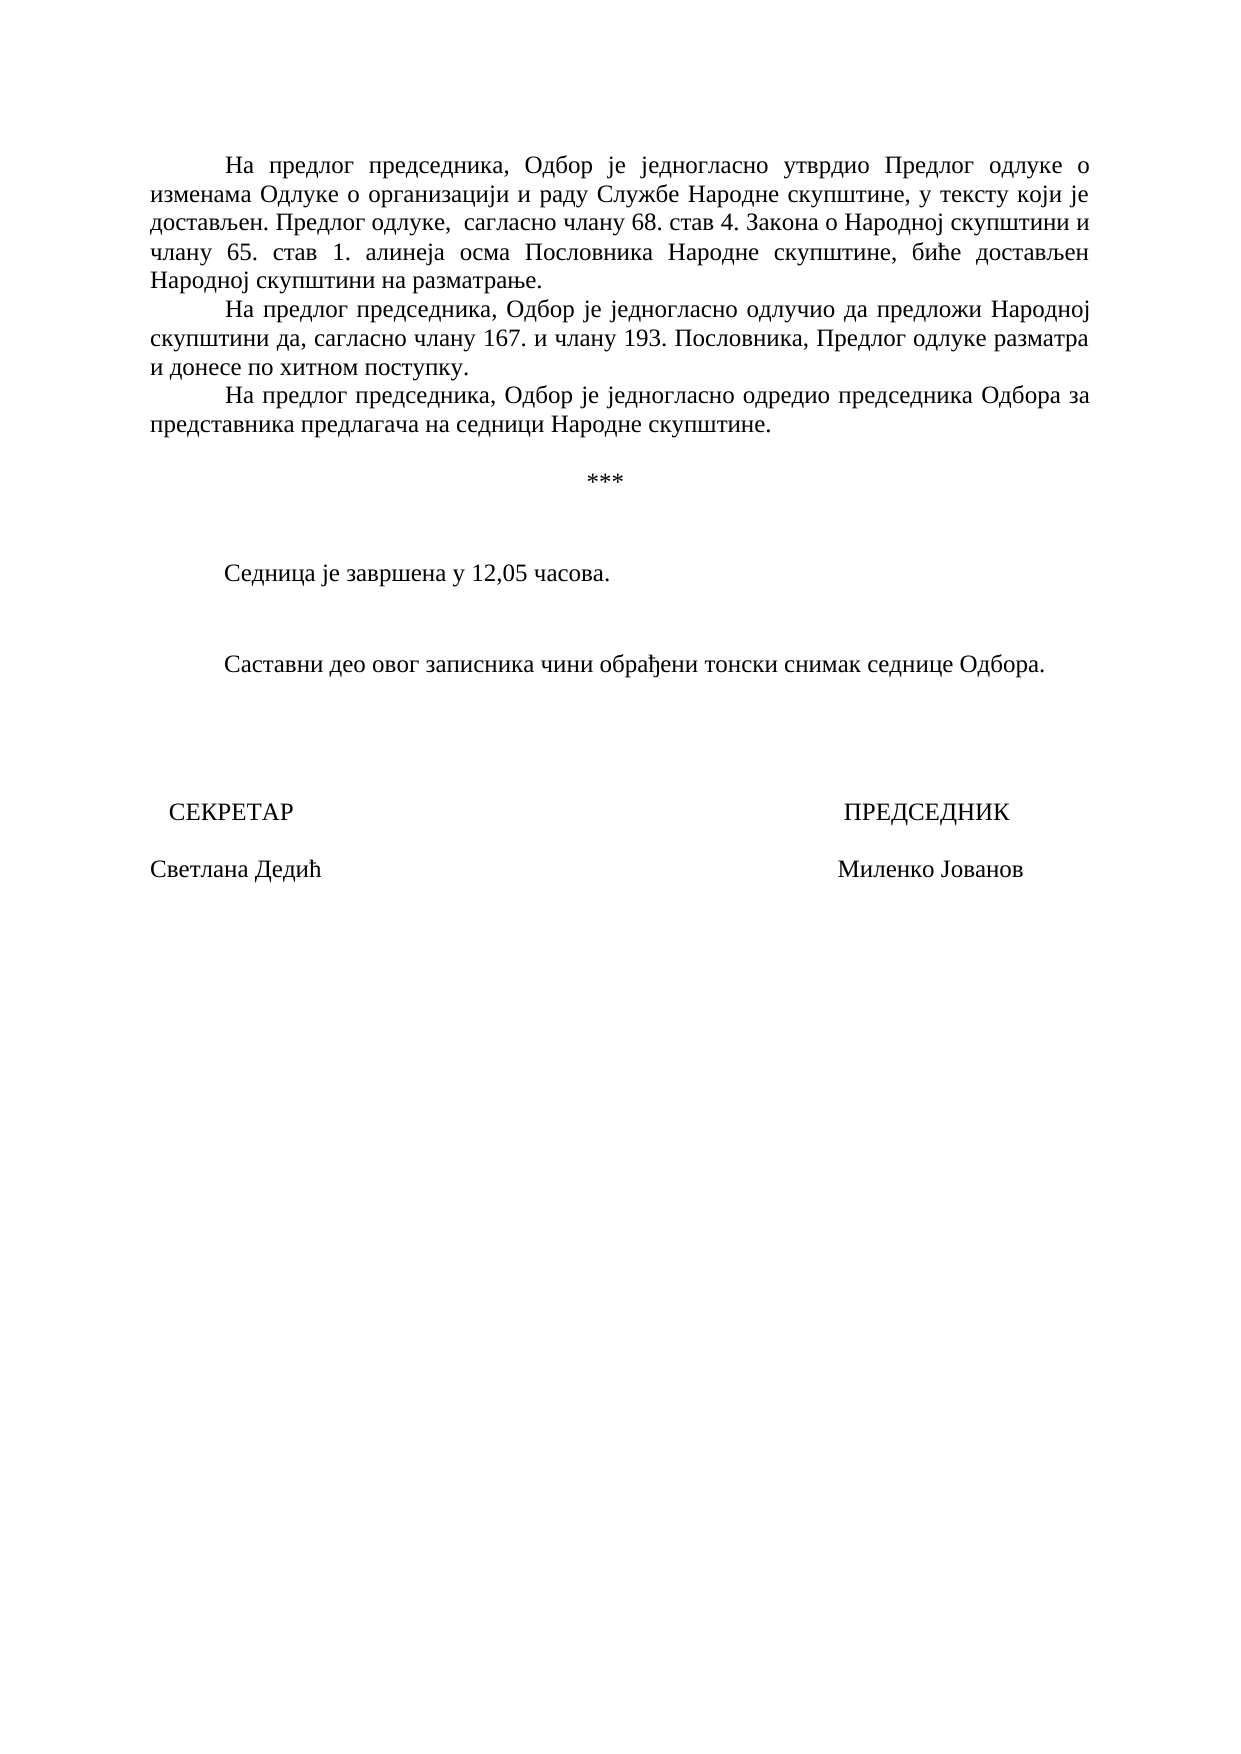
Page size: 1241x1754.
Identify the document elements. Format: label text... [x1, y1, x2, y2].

text На предлог председника, Одбор је једногласно одредио председника Одбора за представника предлагача на седници Народне скупштине. [150, 380, 1090, 438]
text Седница је завршена у 12,05 часова. [150, 558, 1090, 587]
text *** [150, 467, 1090, 495]
text СЕКРЕТАР ПРЕДСЕДНИК [150, 797, 1090, 826]
text Светлана Дедић Миленко Јованов [150, 854, 1090, 883]
text На предлог председника, Одбор је једногласно одлучио да предложи Народној скупштини да, сагласно члану 167. и члану 193. Пословника, Предлог одлуке разматра и донесе по хитном поступку. [150, 294, 1090, 380]
text На предлог председника, Одбор је једногласно утврдио Предлог одлуке о изменама Одлуке о организацији и раду Службе Народне скупштине, у тексту који је достављен. Предлог одлуке, сагласно члану 68. став 4. Закона о Народној скупштини и члану 65. став 1. алинеја осма Пословника Народне скупштине, биће достављен Народној скупштини на разматрање. [150, 150, 1090, 294]
text Саставни део овог записника чини обрађени тонски снимак седнице Одбора. [150, 649, 1090, 678]
